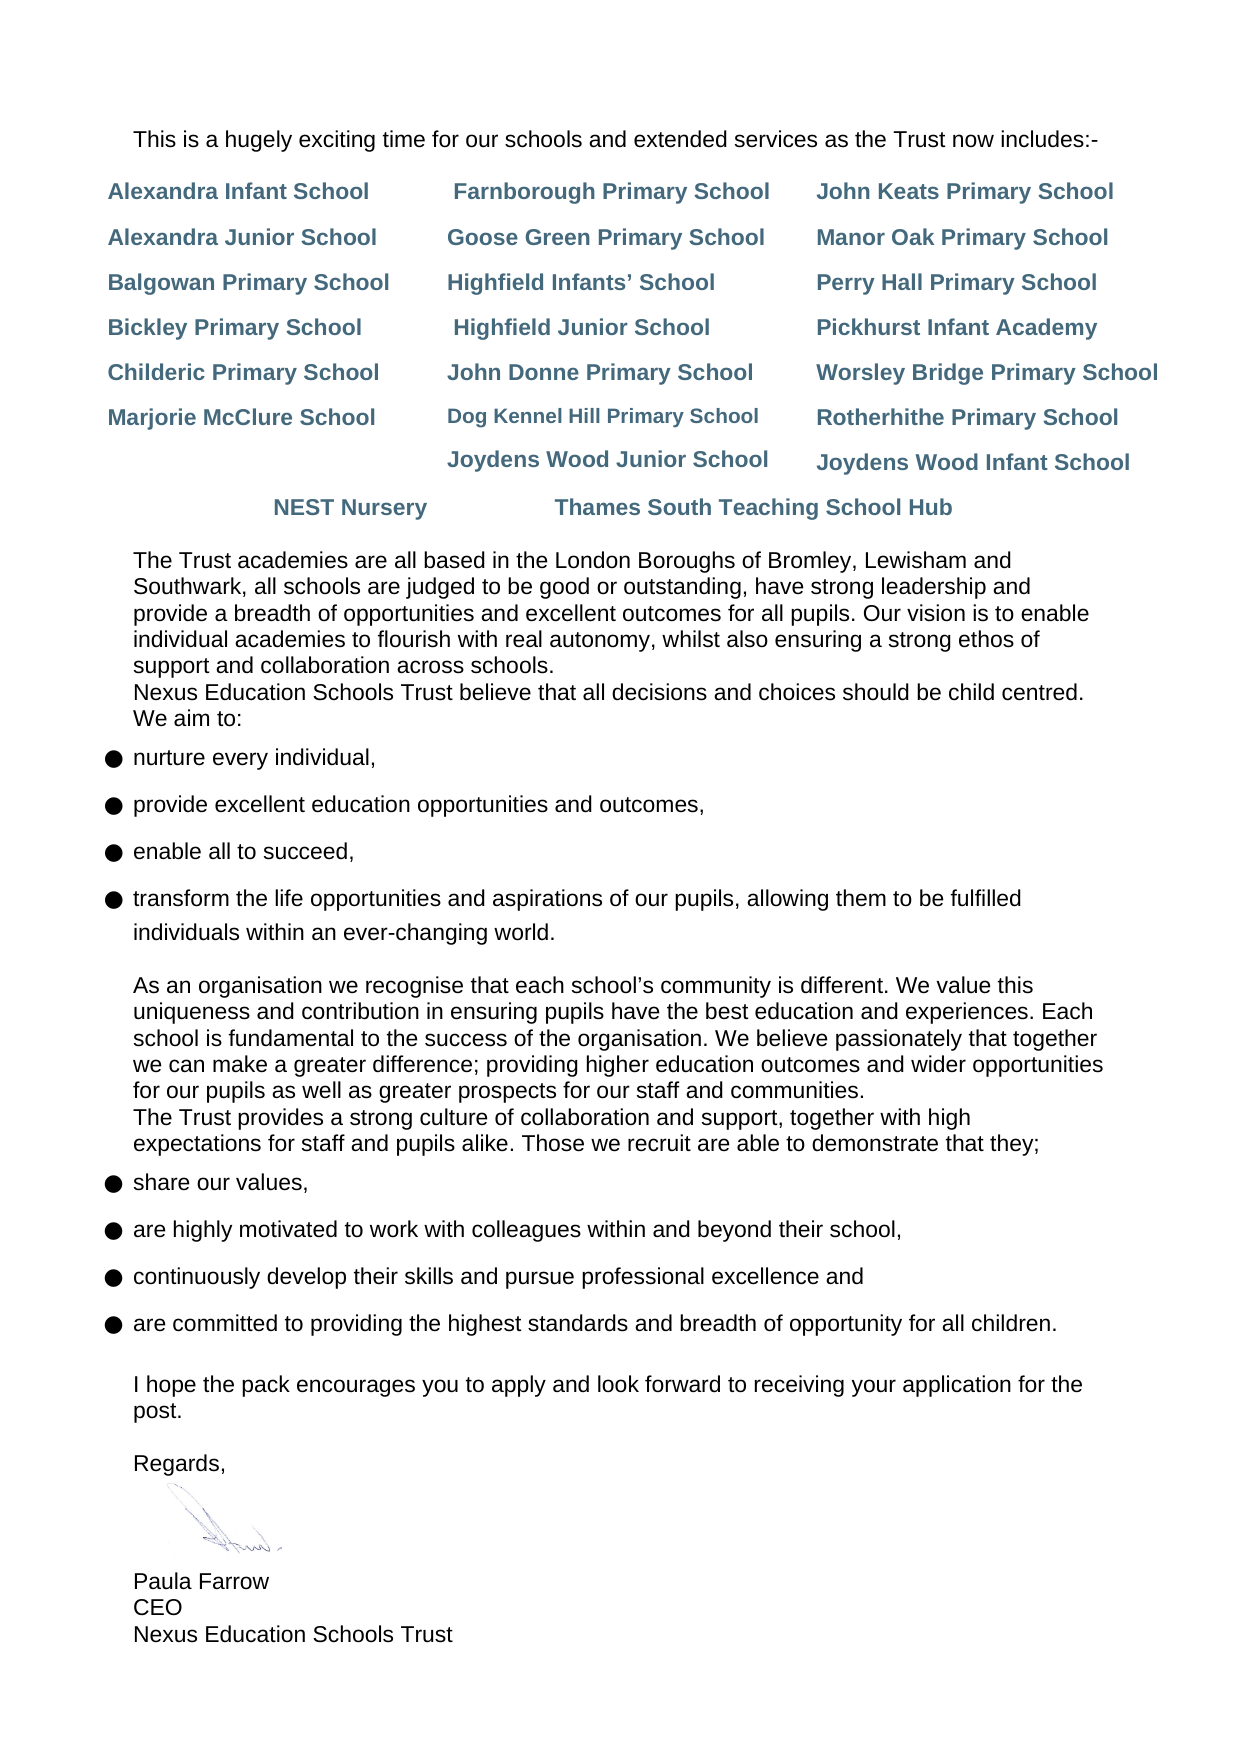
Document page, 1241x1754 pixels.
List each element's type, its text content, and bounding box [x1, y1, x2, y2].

text Nexus Education Schools Trust [133, 1621, 1137, 1647]
list are committed to providing the highest standards and breadth of opportunity for all children. [103, 1297, 1106, 1344]
list enable all to succeed, [103, 825, 1106, 872]
list provide excellent education opportunities and outcomes, [103, 778, 1106, 825]
text CEO [133, 1594, 1137, 1621]
text The Trust academies are all based in the London Boroughs of Bromley, Lewisham and Southwark, all schools are judged to be good or outstanding, have strong leadership and provide a breadth of opportunities and excellent outcomes for all pupils. Our vision is to enable individual academies to flourish with real autonomy, whilst also ensuring a strong ethos of support and collaboration across schools. [133, 547, 1106, 678]
text We aim to: [133, 705, 1106, 731]
table_header John Keats Primary School Manor Oak Primary School Perry Hall Primary School Pickhurst Infant Academy Worsley Bridge Primary School Rotherhithe Primary School Joydens Wood Infant School [805, 178, 1203, 494]
table_header Farnborough Primary School Goose Green Primary School Highfield Infants’ School Highfield Junior School John Donne Primary School Dog Kennel Hill Primary School Joydens Wood Junior School [436, 178, 805, 494]
text This is a hugely exciting time for our schools and extended services as the Trust now includes:- [133, 126, 1106, 152]
text Regards, [133, 1450, 1137, 1476]
picture [132, 1476, 318, 1568]
list are highly motivated to work with colleagues within and beyond their school, [103, 1203, 1106, 1250]
text NEST Nursery Thames South Teaching School Hub [133, 494, 1106, 520]
text The Trust provides a strong culture of collaboration and support, together with high expectations for staff and pupils alike. Those we recruit are able to demonstrate that they; [133, 1104, 1106, 1156]
text Paula Farrow [133, 1568, 1137, 1594]
text I hope the pack encourages you to apply and look forward to receiving your application for the post. [133, 1371, 1106, 1423]
list transform the life opportunities and aspirations of our pupils, allowing them to be fulfilled individuals within an ever-changing world. [103, 872, 1106, 946]
text Nexus Education Schools Trust believe that all decisions and choices should be child centred. [133, 678, 1106, 705]
list continuously develop their skills and pursue professional excellence and [103, 1250, 1106, 1297]
list nurture every individual, [103, 731, 1106, 778]
text As an organisation we recognise that each school’s community is different. We value this uniqueness and contribution in ensuring pupils have the best education and experiences. Each school is fundamental to the success of the organisation. We believe passionately that together we can make a greater difference; providing higher education outcomes and wider opportunities for our pupils as well as greater prospects for our staff and communities. [133, 972, 1106, 1104]
list share our values, [103, 1156, 1106, 1203]
table_header Alexandra Infant School Alexandra Junior School Balgowan Primary School Bickley Primary School Childeric Primary School Marjorie McClure School [96, 178, 436, 494]
